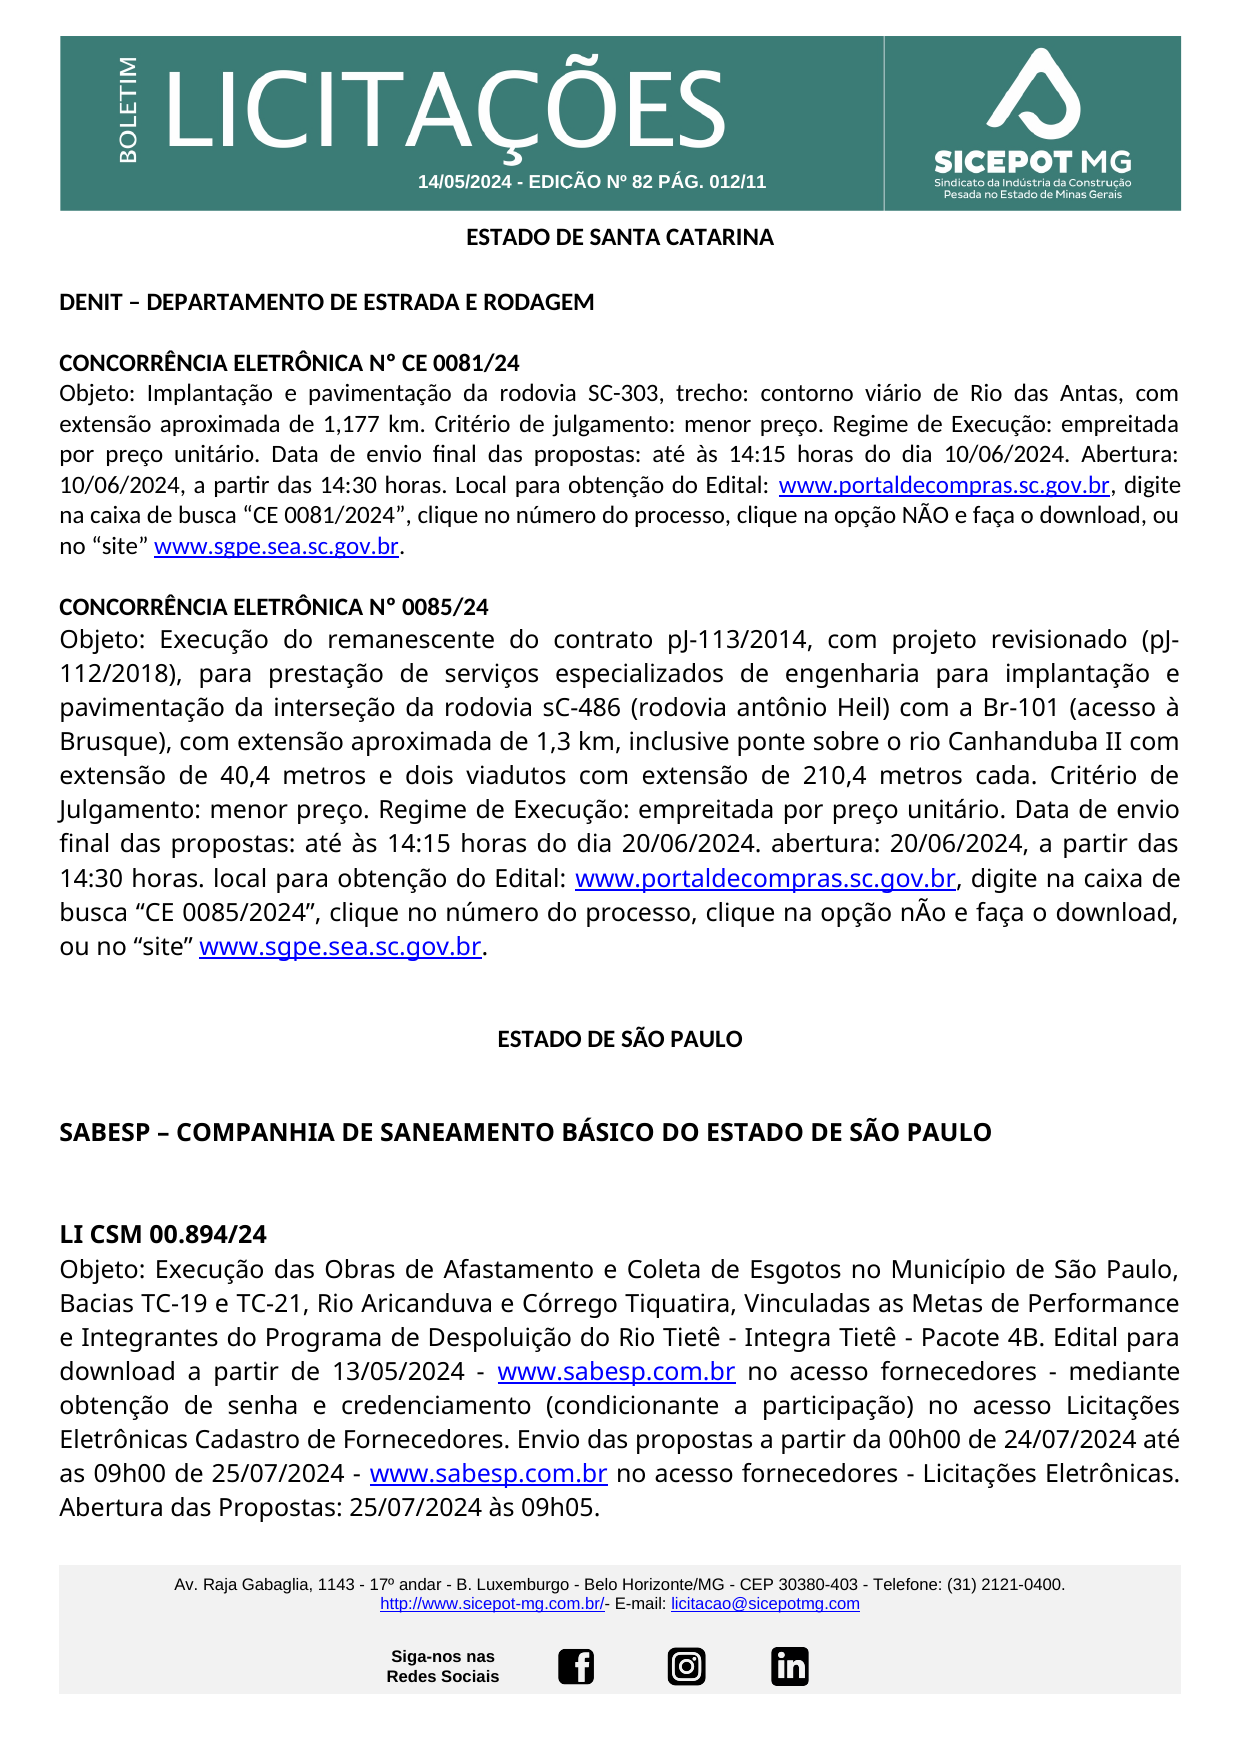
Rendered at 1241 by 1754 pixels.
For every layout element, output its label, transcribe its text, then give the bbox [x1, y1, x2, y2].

picture [60, 36, 1182, 211]
picture [557, 1648, 594, 1685]
text LI CSM 00.894/24 [59, 1217, 1181, 1251]
text CONCORRÊNCIA ELETRÔNICA Nº CE 0081/24 [59, 347, 1181, 378]
text CONCORRÊNCIA ELETRÔNICA Nº 0085/24 [59, 591, 1181, 622]
text ESTADO DE SÃO PAULO [59, 1023, 1181, 1054]
text ESTADO DE SANTA CATARINA [59, 221, 1181, 252]
picture [771, 1647, 809, 1686]
text DENIT – DEPARTAMENTO DE ESTRADA E RODAGEM [59, 286, 1181, 317]
text Objeto: Execução do remanescente do contrato pJ-113/2014, com projeto revisionado (pJ-112/2018), para prestação de serviços especializados de engenharia para implantação e pavimentação da interseção da rodovia sC-486 (rodovia antônio Heil) com a Br-101 (acesso à Brusque), com extensão aproximada de 1,3 km, inclusive ponte sobre o rio Canhanduba II com extensão de 40,4 metros e dois viadutos com extensão de 210,4 metros cada. Critério de Julgamento: menor preço. Regime de Execução: empreitada por preço unitário. Data de envio final das propostas: até às 14:15 horas do dia 20/06/2024. abertura: 20/06/2024, a partir das 14:30 horas. local para obtenção do Edital: www.portaldecompras.sc.gov.br, digite na caixa de busca “CE 0085/2024”, clique no número do processo, clique na opção nÃo e faça o download, ou no “site” www.sgpe.sea.sc.gov.br. [59, 622, 1181, 962]
text Objeto: Execução das Obras de Afastamento e Coleta de Esgotos no Município de São Paulo, Bacias TC-19 e TC-21, Rio Aricanduva e Córrego Tiquatira, Vinculadas as Metas de Performance e Integrantes do Programa de Despoluição do Rio Tietê - Integra Tietê - Pacote 4B. Edital para download a partir de 13/05/2024 - www.sabesp.com.br no acesso fornecedores - mediante obtenção de senha e credenciamento (condicionante a participação) no acesso Licitações Eletrônicas Cadastro de Fornecedores. Envio das propostas a partir da 00h00 de 24/07/2024 até as 09h00 de 25/07/2024 - www.sabesp.com.br no acesso fornecedores - Licitações Eletrônicas. Abertura das Propostas: 25/07/2024 às 09h05. [59, 1251, 1181, 1524]
text Objeto: Implantação e pavimentação da rodovia SC-303, trecho: contorno viário de Rio das Antas, com extensão aproximada de 1,177 km. Critério de julgamento: menor preço. Regime de Execução: empreitada por preço unitário. Data de envio final das propostas: até às 14:15 horas do dia 10/06/2024. Abertura: 10/06/2024, a partir das 14:30 horas. Local para obtenção do Edital: www.portaldecompras.sc.gov.br, digite na caixa de busca “CE 0081/2024”, clique no número do processo, clique na opção NÃO e faça o download, ou no “site” www.sgpe.sea.sc.gov.br. [59, 378, 1181, 561]
picture [667, 1647, 706, 1686]
text SABESP – COMPANHIA DE SANEAMENTO BÁSICO DO ESTADO DE SÃO PAULO [59, 1115, 1181, 1149]
